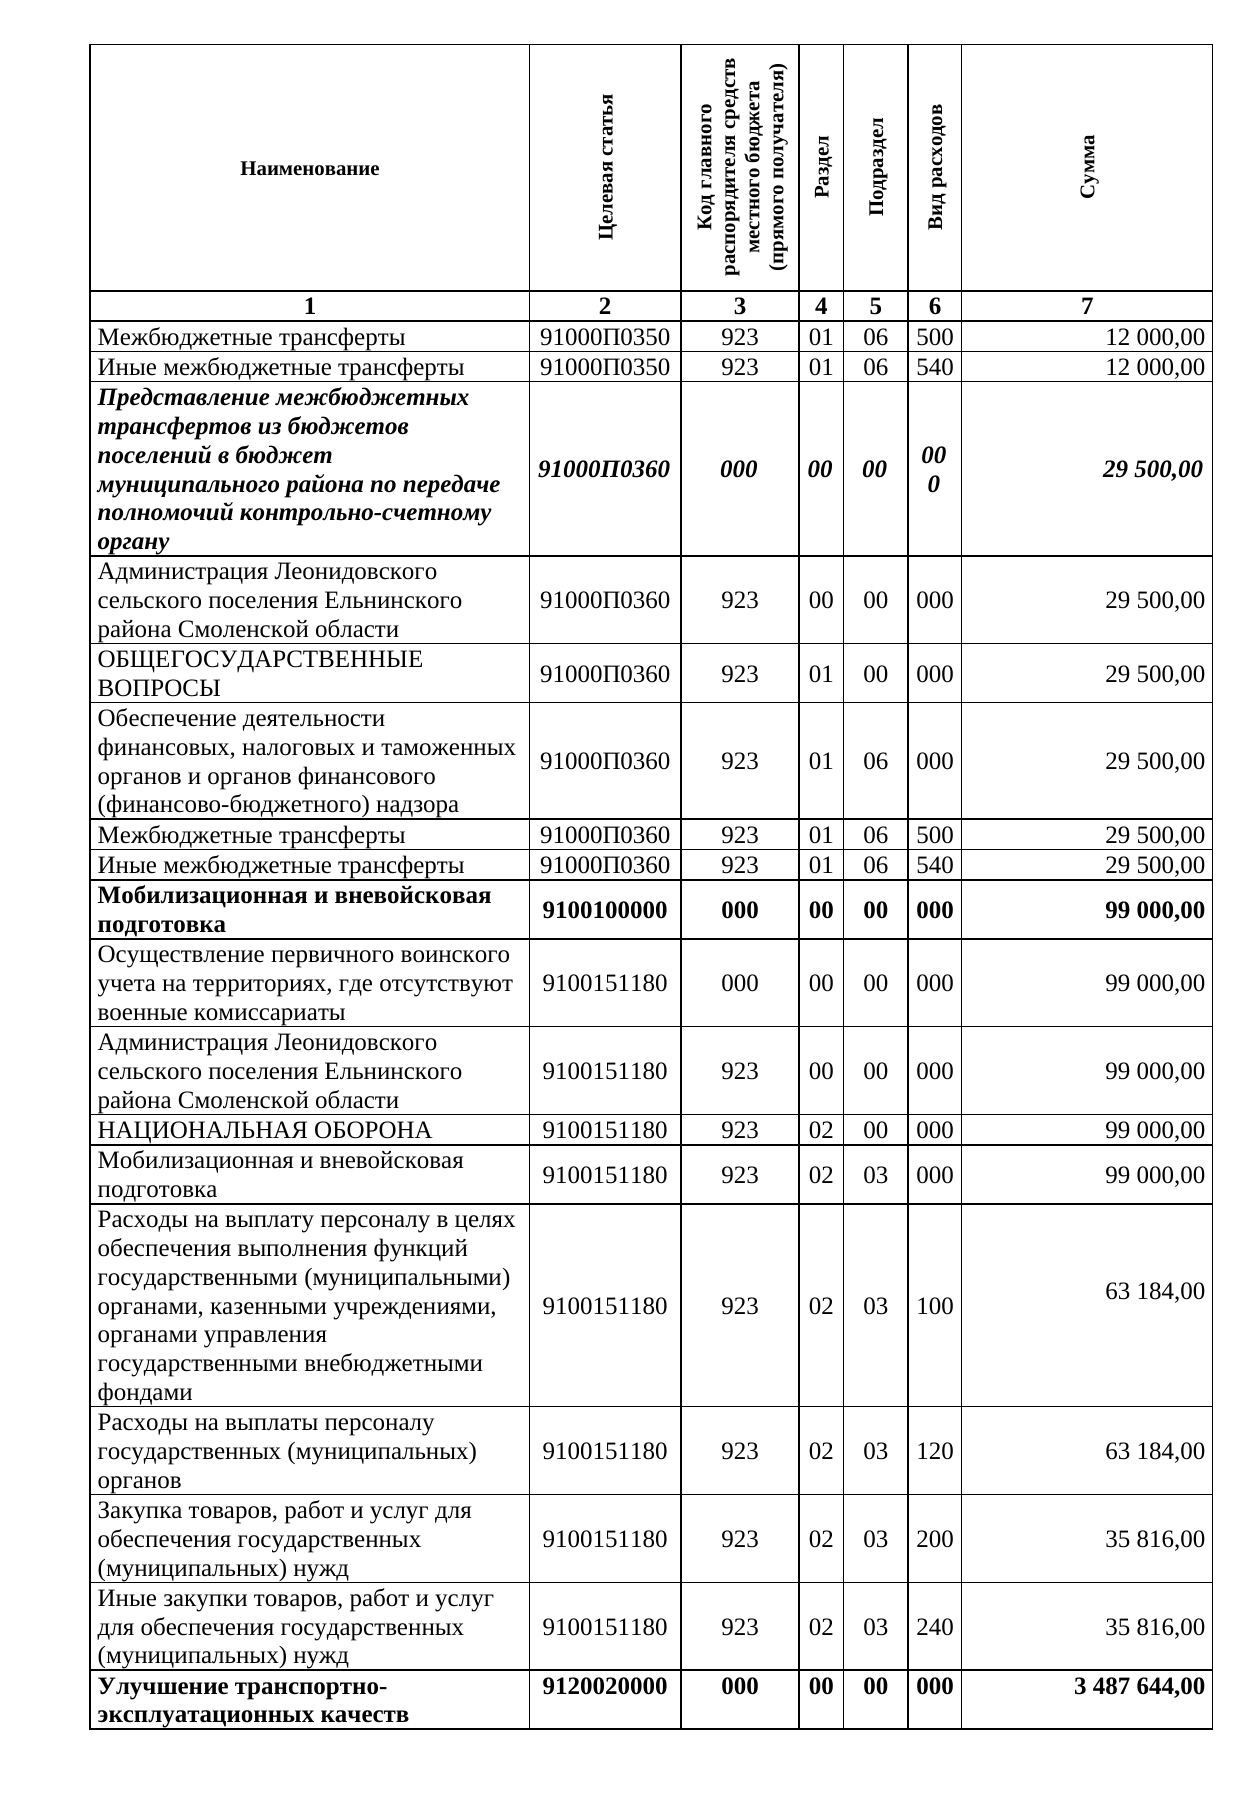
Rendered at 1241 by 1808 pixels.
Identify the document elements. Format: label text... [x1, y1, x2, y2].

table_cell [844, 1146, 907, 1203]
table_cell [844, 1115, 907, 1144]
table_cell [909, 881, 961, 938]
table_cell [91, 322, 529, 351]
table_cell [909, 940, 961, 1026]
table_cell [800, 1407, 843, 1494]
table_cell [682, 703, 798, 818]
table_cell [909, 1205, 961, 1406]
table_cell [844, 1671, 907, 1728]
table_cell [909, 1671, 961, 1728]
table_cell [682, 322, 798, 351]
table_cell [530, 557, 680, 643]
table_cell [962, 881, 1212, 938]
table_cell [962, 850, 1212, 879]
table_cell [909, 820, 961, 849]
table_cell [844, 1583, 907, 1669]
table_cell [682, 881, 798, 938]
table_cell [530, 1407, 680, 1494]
table_header Целевая статья [530, 45, 680, 290]
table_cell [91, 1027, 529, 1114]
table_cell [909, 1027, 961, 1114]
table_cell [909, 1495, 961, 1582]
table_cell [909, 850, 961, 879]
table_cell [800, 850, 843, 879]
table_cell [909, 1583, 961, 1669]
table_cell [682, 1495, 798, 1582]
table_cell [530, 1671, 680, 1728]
table_header Код главного распорядителя средств местного бюджета (прямого получателя) [682, 45, 798, 290]
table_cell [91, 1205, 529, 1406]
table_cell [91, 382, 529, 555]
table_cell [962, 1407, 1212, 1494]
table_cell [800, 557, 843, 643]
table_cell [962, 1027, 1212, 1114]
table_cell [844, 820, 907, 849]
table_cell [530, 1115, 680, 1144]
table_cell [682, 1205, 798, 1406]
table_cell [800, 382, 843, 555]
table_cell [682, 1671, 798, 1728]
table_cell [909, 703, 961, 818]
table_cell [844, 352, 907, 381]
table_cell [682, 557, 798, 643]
table_cell 6 [909, 292, 961, 320]
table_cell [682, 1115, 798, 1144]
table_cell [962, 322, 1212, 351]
table_header Раздел [800, 45, 843, 290]
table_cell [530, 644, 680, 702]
table_cell 5 [844, 292, 907, 320]
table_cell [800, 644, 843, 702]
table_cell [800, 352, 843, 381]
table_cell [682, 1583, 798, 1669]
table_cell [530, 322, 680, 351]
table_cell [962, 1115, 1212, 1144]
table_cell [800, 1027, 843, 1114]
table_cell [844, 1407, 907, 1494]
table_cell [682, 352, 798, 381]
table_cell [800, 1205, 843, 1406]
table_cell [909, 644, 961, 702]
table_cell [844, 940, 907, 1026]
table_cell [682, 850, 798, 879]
table_header Вид расходов [909, 45, 961, 290]
table_cell 4 [800, 292, 843, 320]
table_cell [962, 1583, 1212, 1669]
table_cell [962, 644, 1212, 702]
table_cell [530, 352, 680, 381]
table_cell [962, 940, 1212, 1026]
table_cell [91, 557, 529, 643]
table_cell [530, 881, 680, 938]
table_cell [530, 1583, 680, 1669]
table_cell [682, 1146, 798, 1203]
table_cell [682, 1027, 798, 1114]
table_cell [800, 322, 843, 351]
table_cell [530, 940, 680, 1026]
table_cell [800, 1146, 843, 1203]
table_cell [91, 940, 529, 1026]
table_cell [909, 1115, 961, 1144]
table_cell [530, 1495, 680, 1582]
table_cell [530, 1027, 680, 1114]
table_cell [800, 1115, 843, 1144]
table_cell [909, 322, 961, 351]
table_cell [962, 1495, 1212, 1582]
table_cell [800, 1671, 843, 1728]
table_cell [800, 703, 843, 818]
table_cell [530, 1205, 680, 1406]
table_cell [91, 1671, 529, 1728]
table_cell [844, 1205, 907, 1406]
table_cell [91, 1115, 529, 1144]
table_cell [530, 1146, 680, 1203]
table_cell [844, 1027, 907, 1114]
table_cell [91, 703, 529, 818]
table_header Наименование [91, 45, 529, 290]
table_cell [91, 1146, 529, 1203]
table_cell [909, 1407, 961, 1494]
table_cell 3 [682, 292, 798, 320]
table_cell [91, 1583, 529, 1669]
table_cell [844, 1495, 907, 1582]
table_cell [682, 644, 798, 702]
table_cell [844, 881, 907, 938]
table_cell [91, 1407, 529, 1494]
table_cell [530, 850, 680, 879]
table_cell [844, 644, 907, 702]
table_header Подраздел [844, 45, 907, 290]
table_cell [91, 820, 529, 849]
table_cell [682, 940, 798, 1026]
table_header Сумма [962, 45, 1212, 290]
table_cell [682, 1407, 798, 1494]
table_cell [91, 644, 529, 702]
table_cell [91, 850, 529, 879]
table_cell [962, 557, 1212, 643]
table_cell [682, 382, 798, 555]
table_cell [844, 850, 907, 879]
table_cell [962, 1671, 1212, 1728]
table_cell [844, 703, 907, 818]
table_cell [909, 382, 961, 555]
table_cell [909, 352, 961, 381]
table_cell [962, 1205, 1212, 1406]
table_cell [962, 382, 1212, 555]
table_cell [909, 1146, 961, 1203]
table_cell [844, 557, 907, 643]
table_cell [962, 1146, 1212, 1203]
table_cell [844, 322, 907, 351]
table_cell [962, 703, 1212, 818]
table_cell 1 [91, 292, 529, 320]
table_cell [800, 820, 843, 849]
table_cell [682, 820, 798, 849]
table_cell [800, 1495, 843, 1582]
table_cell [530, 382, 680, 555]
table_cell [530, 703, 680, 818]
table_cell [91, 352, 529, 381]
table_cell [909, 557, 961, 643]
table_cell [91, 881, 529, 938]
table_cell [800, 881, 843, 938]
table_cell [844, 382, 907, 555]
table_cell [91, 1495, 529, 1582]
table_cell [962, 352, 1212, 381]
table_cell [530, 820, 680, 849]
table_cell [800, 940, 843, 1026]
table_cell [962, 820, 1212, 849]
table_cell 2 [530, 292, 680, 320]
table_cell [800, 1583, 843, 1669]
table_cell 7 [962, 292, 1212, 320]
